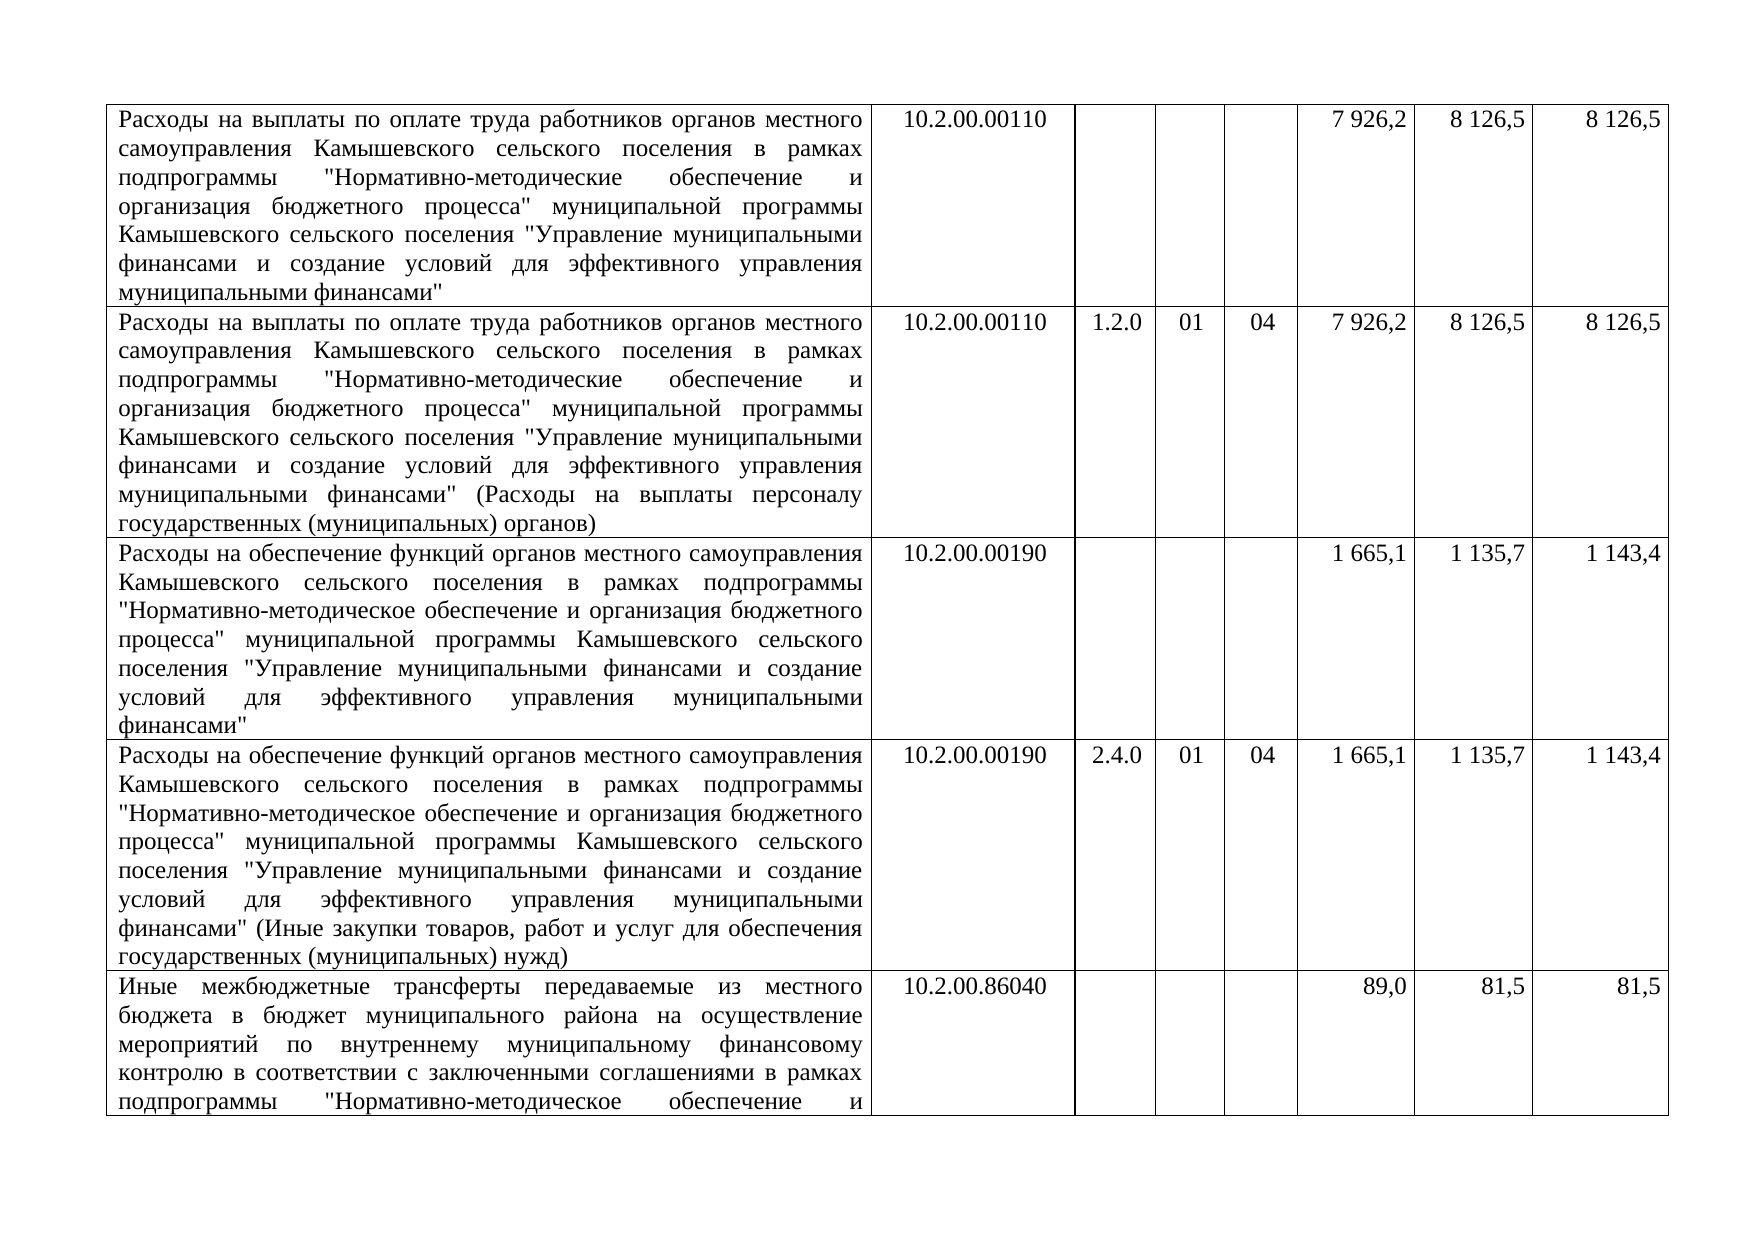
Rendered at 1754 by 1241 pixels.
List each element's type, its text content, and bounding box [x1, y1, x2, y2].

table_cell 01 [1156, 307, 1224, 537]
table_cell [1156, 105, 1224, 306]
table_cell 10.2.00.00110 [872, 307, 1074, 537]
table_cell [1225, 105, 1297, 306]
table_cell 1 143,4 [1533, 740, 1668, 970]
table_cell 8 126,5 [1533, 307, 1668, 537]
table_cell 8 126,5 [1415, 307, 1532, 537]
table_cell 10.2.00.00190 [872, 538, 1074, 739]
table_cell 81,5 [1415, 971, 1532, 1115]
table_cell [107, 971, 871, 1115]
table_cell [1076, 105, 1155, 306]
table_cell [1225, 538, 1297, 739]
table_cell 10.2.00.00190 [872, 740, 1074, 970]
table_cell 81,5 [1533, 971, 1668, 1115]
table_cell Расходы на выплаты по оплате труда работников органов местного самоуправления Камышевского сельского поселения в рамках подпрограммы "Нормативно-методические обеспечение и организация бюджетного процесса" муниципальной программы Камышевского сельского поселения "Управление муниципальными финансами и создание условий для эффективного управления муниципальными финансами" (Расходы на выплаты персоналу государственных (муниципальных) органов) [107, 307, 871, 537]
table_cell 8 126,5 [1415, 105, 1532, 306]
table_cell [1156, 538, 1224, 739]
table_cell 1 135,7 [1415, 538, 1532, 739]
table_cell [1076, 538, 1155, 739]
table_cell 7 926,2 [1298, 105, 1414, 306]
table_cell 01 [1156, 740, 1224, 970]
table_cell 8 126,5 [1533, 105, 1668, 306]
table_cell [1156, 971, 1224, 1115]
table_cell 10.2.00.00110 [872, 105, 1074, 306]
table_cell Расходы на обеспечение функций органов местного самоуправления Камышевского сельского поселения в рамках подпрограммы "Нормативно-методическое обеспечение и организация бюджетного процесса" муниципальной программы Камышевского сельского поселения "Управление муниципальными финансами и создание условий для эффективного управления муниципальными финансами" (Иные закупки товаров, работ и услуг для обеспечения государственных (муниципальных) нужд) [107, 740, 871, 970]
table_cell 1.2.0 [1076, 307, 1155, 537]
table_cell Расходы на обеспечение функций органов местного самоуправления Камышевского сельского поселения в рамках подпрограммы "Нормативно-методическое обеспечение и организация бюджетного процесса" муниципальной программы Камышевского сельского поселения "Управление муниципальными финансами и создание условий для эффективного управления муниципальными финансами" [107, 538, 871, 739]
table_cell 10.2.00.86040 [872, 971, 1074, 1115]
table_cell 89,0 [1298, 971, 1414, 1115]
table_cell 1 143,4 [1533, 538, 1668, 739]
table_cell [1225, 971, 1297, 1115]
table_cell 04 [1225, 740, 1297, 970]
table_cell 2.4.0 [1076, 740, 1155, 970]
table_cell 1 135,7 [1415, 740, 1532, 970]
table_cell 7 926,2 [1298, 307, 1414, 537]
table_cell 04 [1225, 307, 1297, 537]
table_cell 1 665,1 [1298, 740, 1414, 970]
table_cell Расходы на выплаты по оплате труда работников органов местного самоуправления Камышевского сельского поселения в рамках подпрограммы "Нормативно-методические обеспечение и организация бюджетного процесса" муниципальной программы Камышевского сельского поселения "Управление муниципальными финансами и создание условий для эффективного управления муниципальными финансами" [107, 105, 871, 306]
table_cell 1 665,1 [1298, 538, 1414, 739]
table_cell [1076, 971, 1155, 1115]
